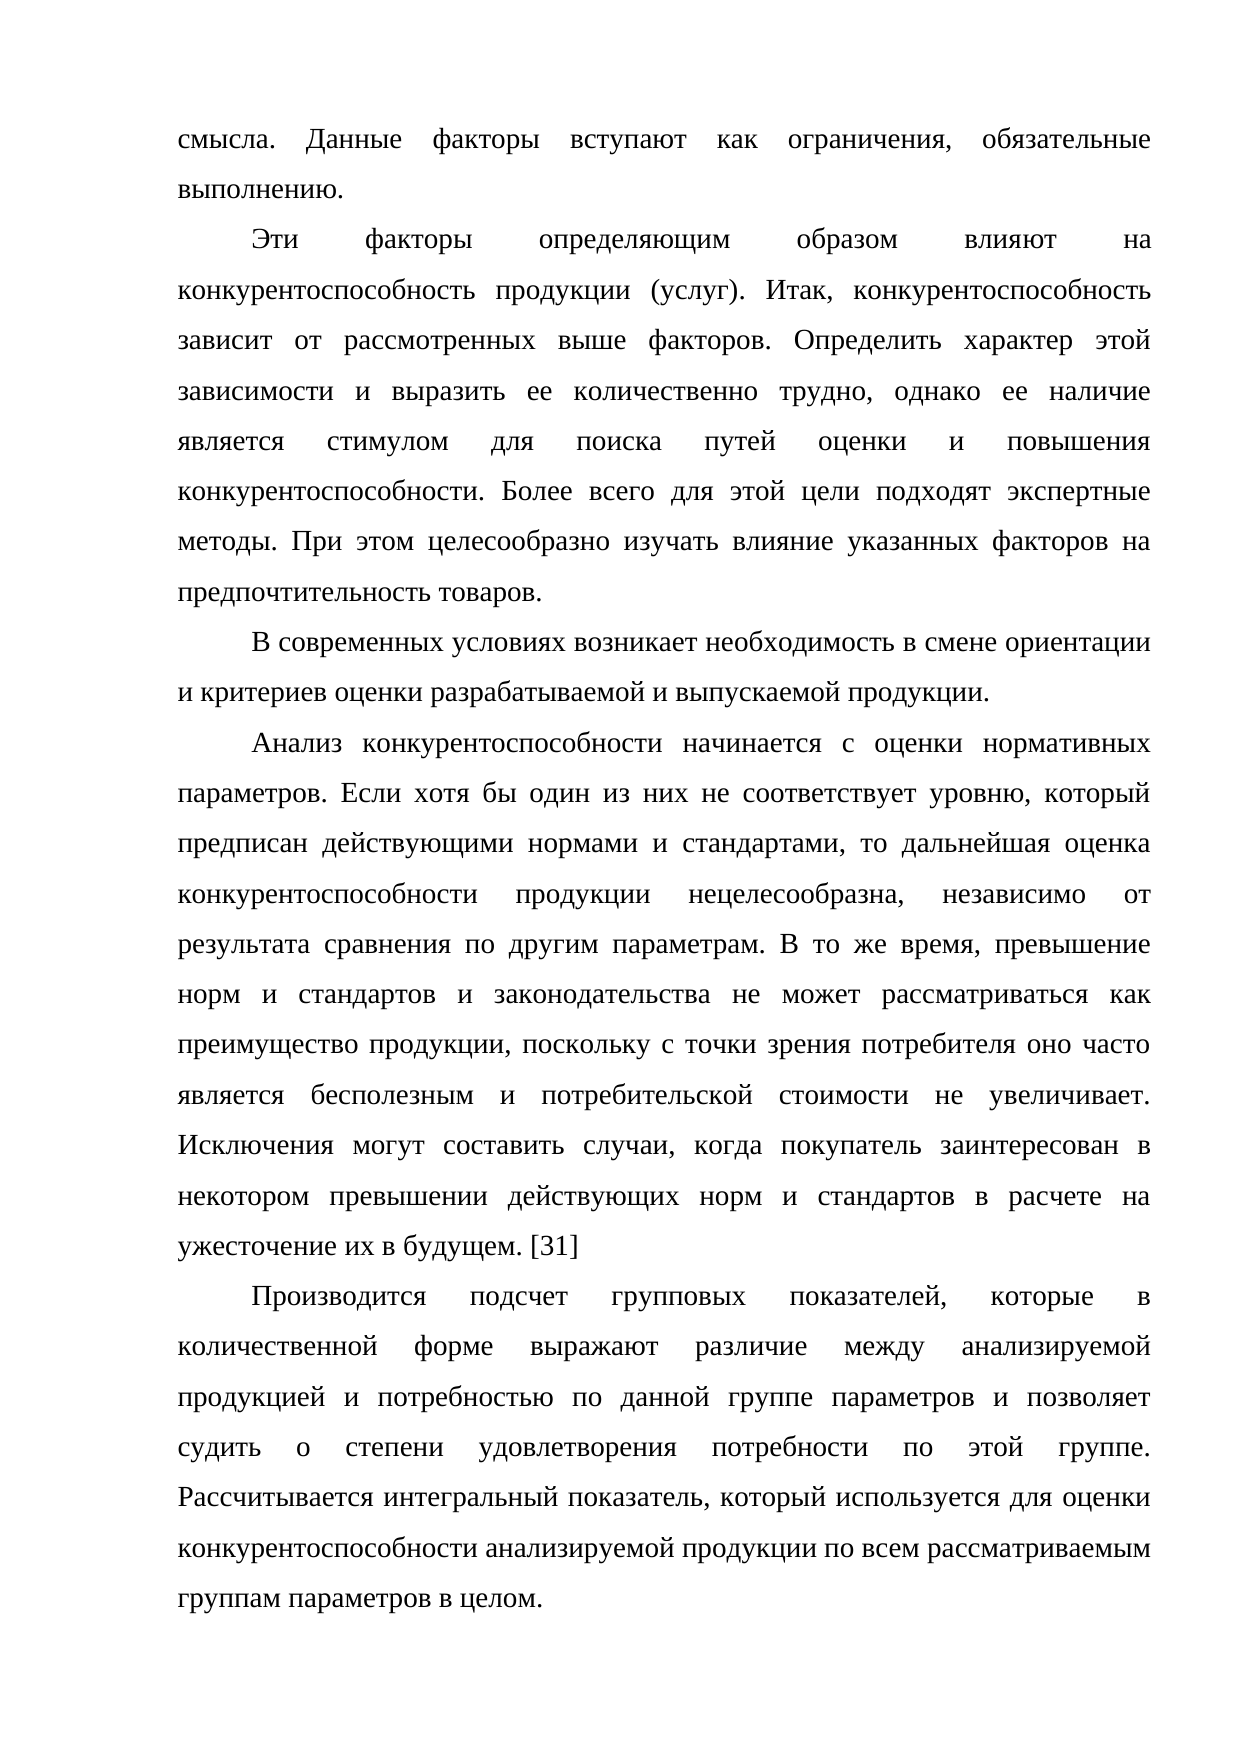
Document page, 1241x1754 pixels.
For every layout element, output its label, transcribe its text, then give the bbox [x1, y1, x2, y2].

text Эти факторы определяющим образом влияют на конкурентоспособность продукции (услуг). Итак, конкурентоспособность зависит от рассмотренных выше факторов. Определить характер этой зависимости и выразить ее количественно трудно, однако ее наличие является стимулом для поиска путей оценки и повышения конкурентоспособности. Более всего для этой цели подходят экспертные методы. При этом целесообразно изучать влияние указанных факторов на предпочтительность товаров. [177, 222, 1152, 607]
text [177, 121, 1152, 205]
text Анализ конкурентоспособности начинается с оценки нормативных параметров. Если хотя бы один из них не соответствует уровню, который предписан действующими нормами и стандартами, то дальнейшая оценка конкурентоспособности продукции нецелесообразна, независимо от результата сравнения по другим параметрам. В то же время, превышение норм и стандартов и законодательства не может рассматриваться как преимущество продукции, поскольку с точки зрения потребителя оно часто является бесполезным и потребительской стоимости не увеличивает. Исключения могут составить случаи, когда покупатель заинтересован в некотором превышении действующих норм и стандартов в расчете на ужесточение их в будущем. [31] [177, 725, 1152, 1261]
text Производится подсчет групповых показателей, которые в количественной форме выражают различие между анализируемой продукцией и потребностью по данной группе параметров и позволяет судить о степени удовлетворения потребности по этой группе. Рассчитывается интегральный показатель, который используется для оценки конкурентоспособности анализируемой продукции по всем рассматриваемым группам параметров в целом. [177, 1278, 1152, 1614]
text В современных условиях возникает необходимость в смене ориентации и критериев оценки разрабатываемой и выпускаемой продукции. [177, 624, 1152, 708]
